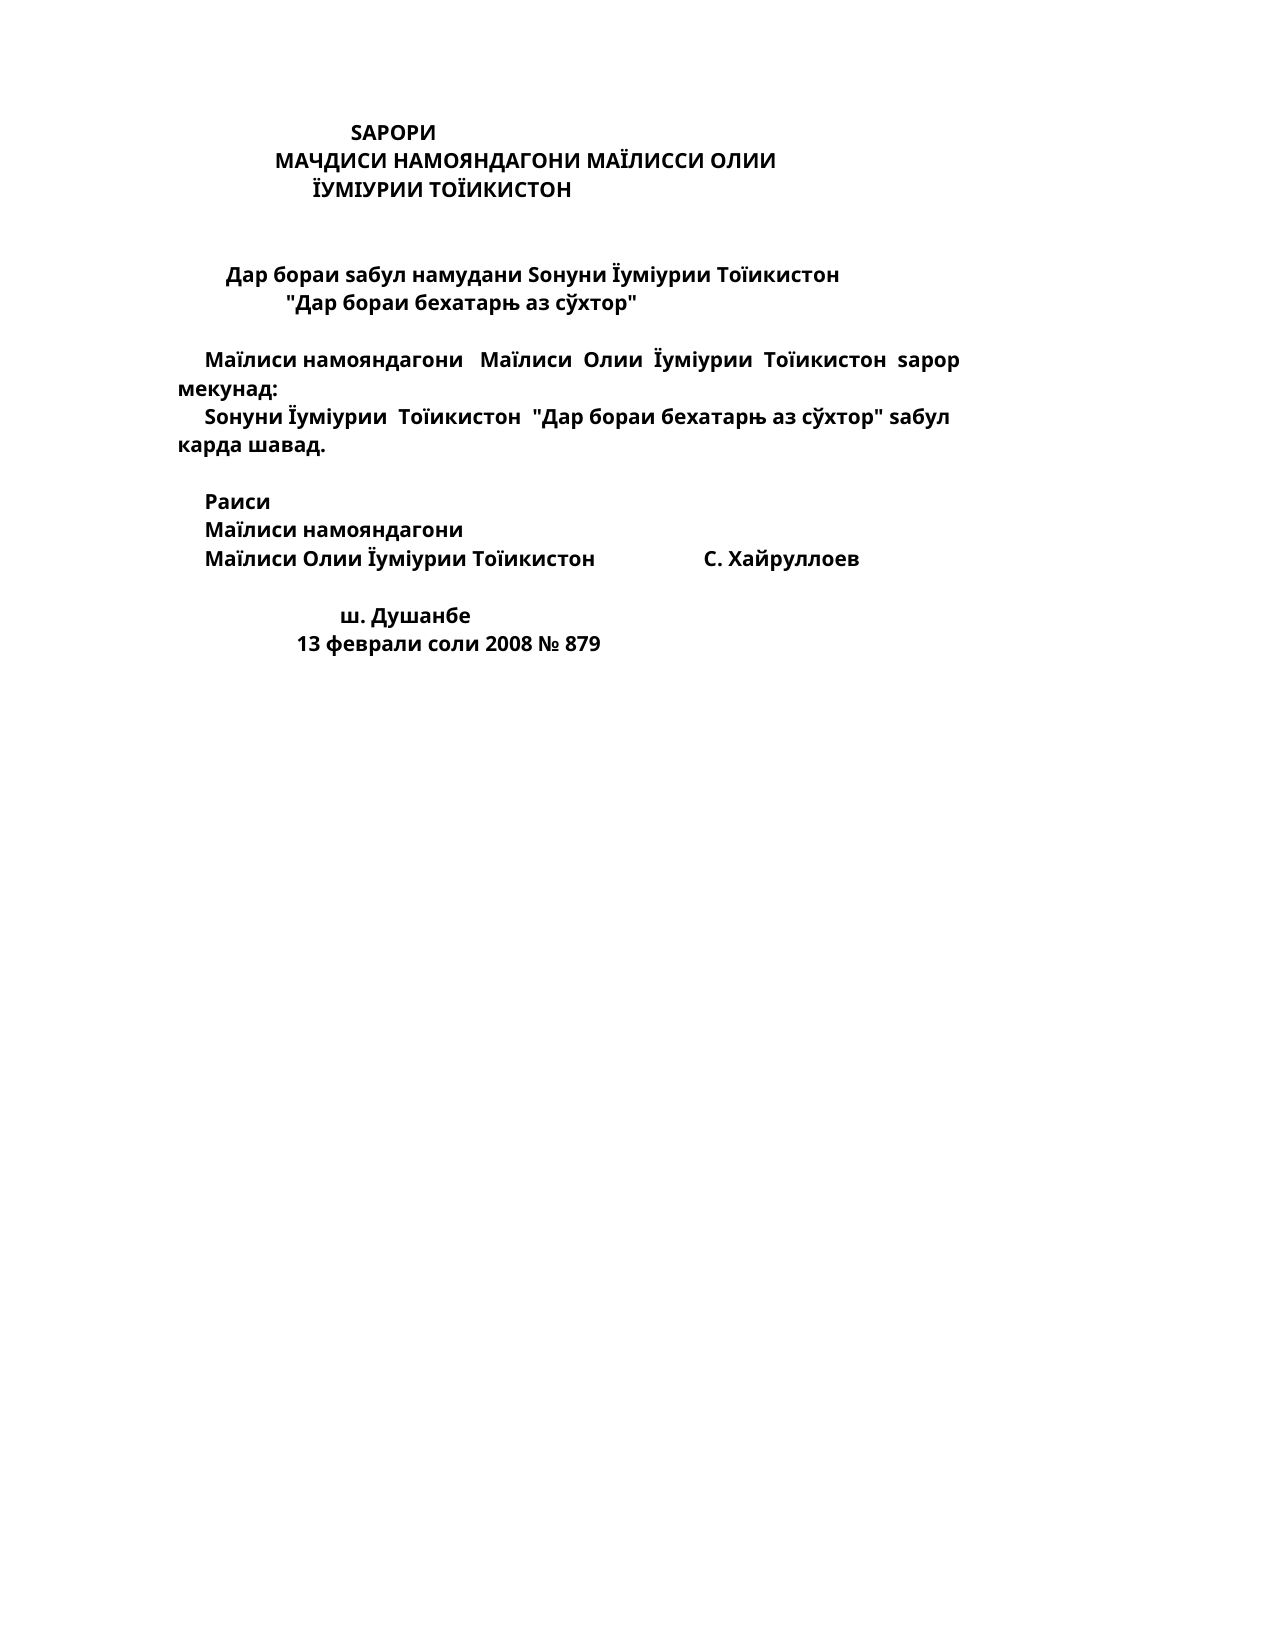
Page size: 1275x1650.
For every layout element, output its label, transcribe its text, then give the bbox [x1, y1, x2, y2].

text Дар бораи ѕабул намудани Ѕонуни Їуміурии Тоїикистон [177, 260, 1186, 288]
text Раиси [177, 487, 1186, 515]
text Маїлиси намояндагони [177, 515, 1186, 544]
text МАЧДИСИ НАМОЯНДАГОНИ МАЇЛИССИ ОЛИИ [177, 147, 1186, 175]
text "Дар бораи бехатарњ аз сўхтор" [177, 288, 1186, 317]
text 13 феврали соли 2008 № 879 [177, 629, 1186, 658]
text ЇУМІУРИИ ТОЇИКИСТОН [177, 175, 1186, 203]
text мекунад: [177, 374, 1186, 402]
text Маїлиси намояндагони Маїлиси Олии Їуміурии Тоїикистон ѕарор [177, 345, 1186, 374]
text карда шавад. [177, 431, 1186, 459]
text Ѕонуни Їуміурии Тоїикистон "Дар бораи бехатарњ аз сўхтор" ѕабул [177, 402, 1186, 431]
text ш. Душанбе [177, 601, 1186, 629]
text ЅАРОРИ [177, 118, 1186, 147]
text Маїлиси Олии Їуміурии Тоїикистон С. Хайруллоев [177, 544, 1186, 572]
